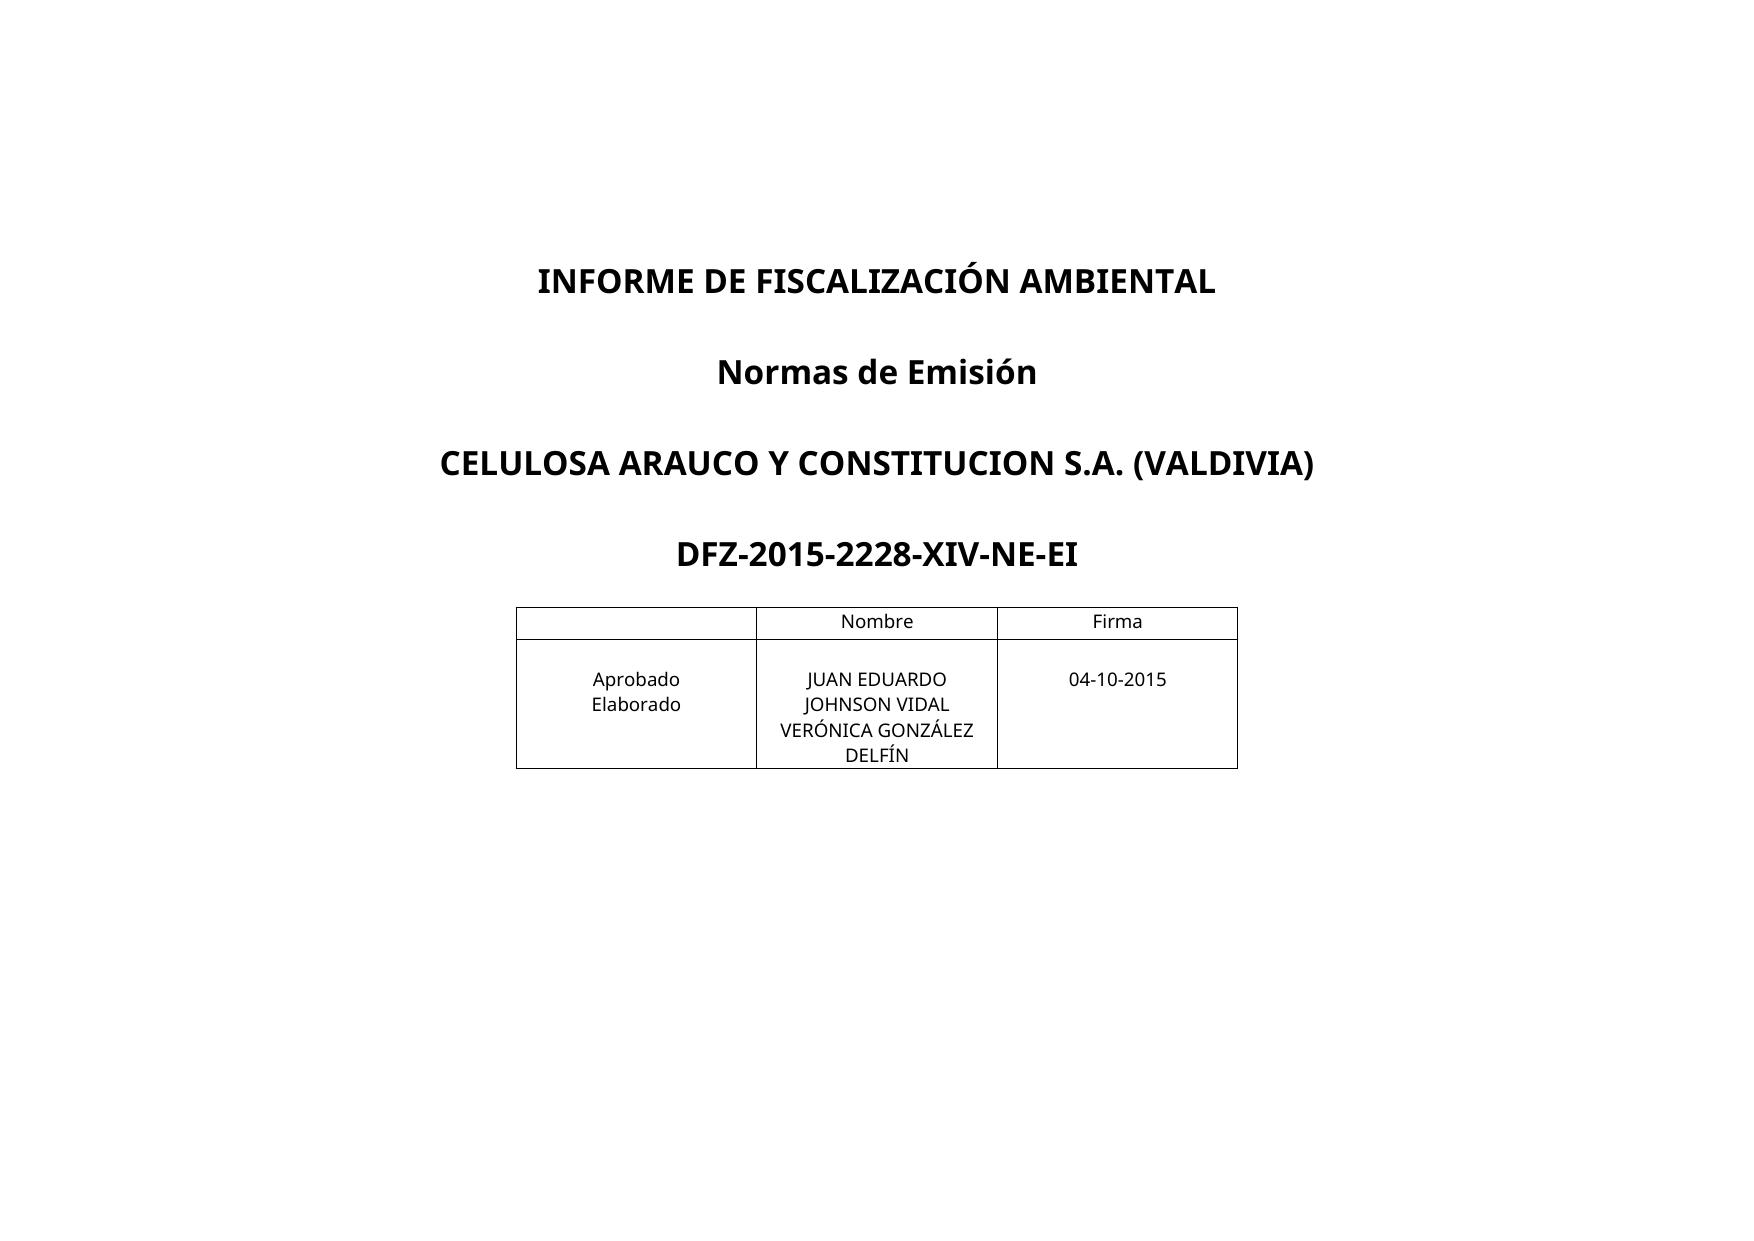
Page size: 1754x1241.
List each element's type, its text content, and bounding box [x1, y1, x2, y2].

text Normas de Emisión [150, 303, 1604, 394]
text DFZ-2015-2228-XIV-NE-EI [150, 485, 1604, 576]
table_cell JUAN EDUARDO JOHNSON VIDAL VERÓNICA GONZÁLEZ DELFÍN [757, 640, 997, 768]
table_header Firma [998, 608, 1237, 639]
text CELULOSA ARAUCO Y CONSTITUCION S.A. (VALDIVIA) [150, 394, 1604, 485]
table_header Nombre [757, 608, 997, 639]
table_cell Aprobado Elaborado [517, 640, 756, 768]
table_header [517, 608, 756, 639]
text INFORME DE FISCALIZACIÓN AMBIENTAL [150, 212, 1604, 303]
table_cell 04-10-2015 [998, 640, 1237, 768]
